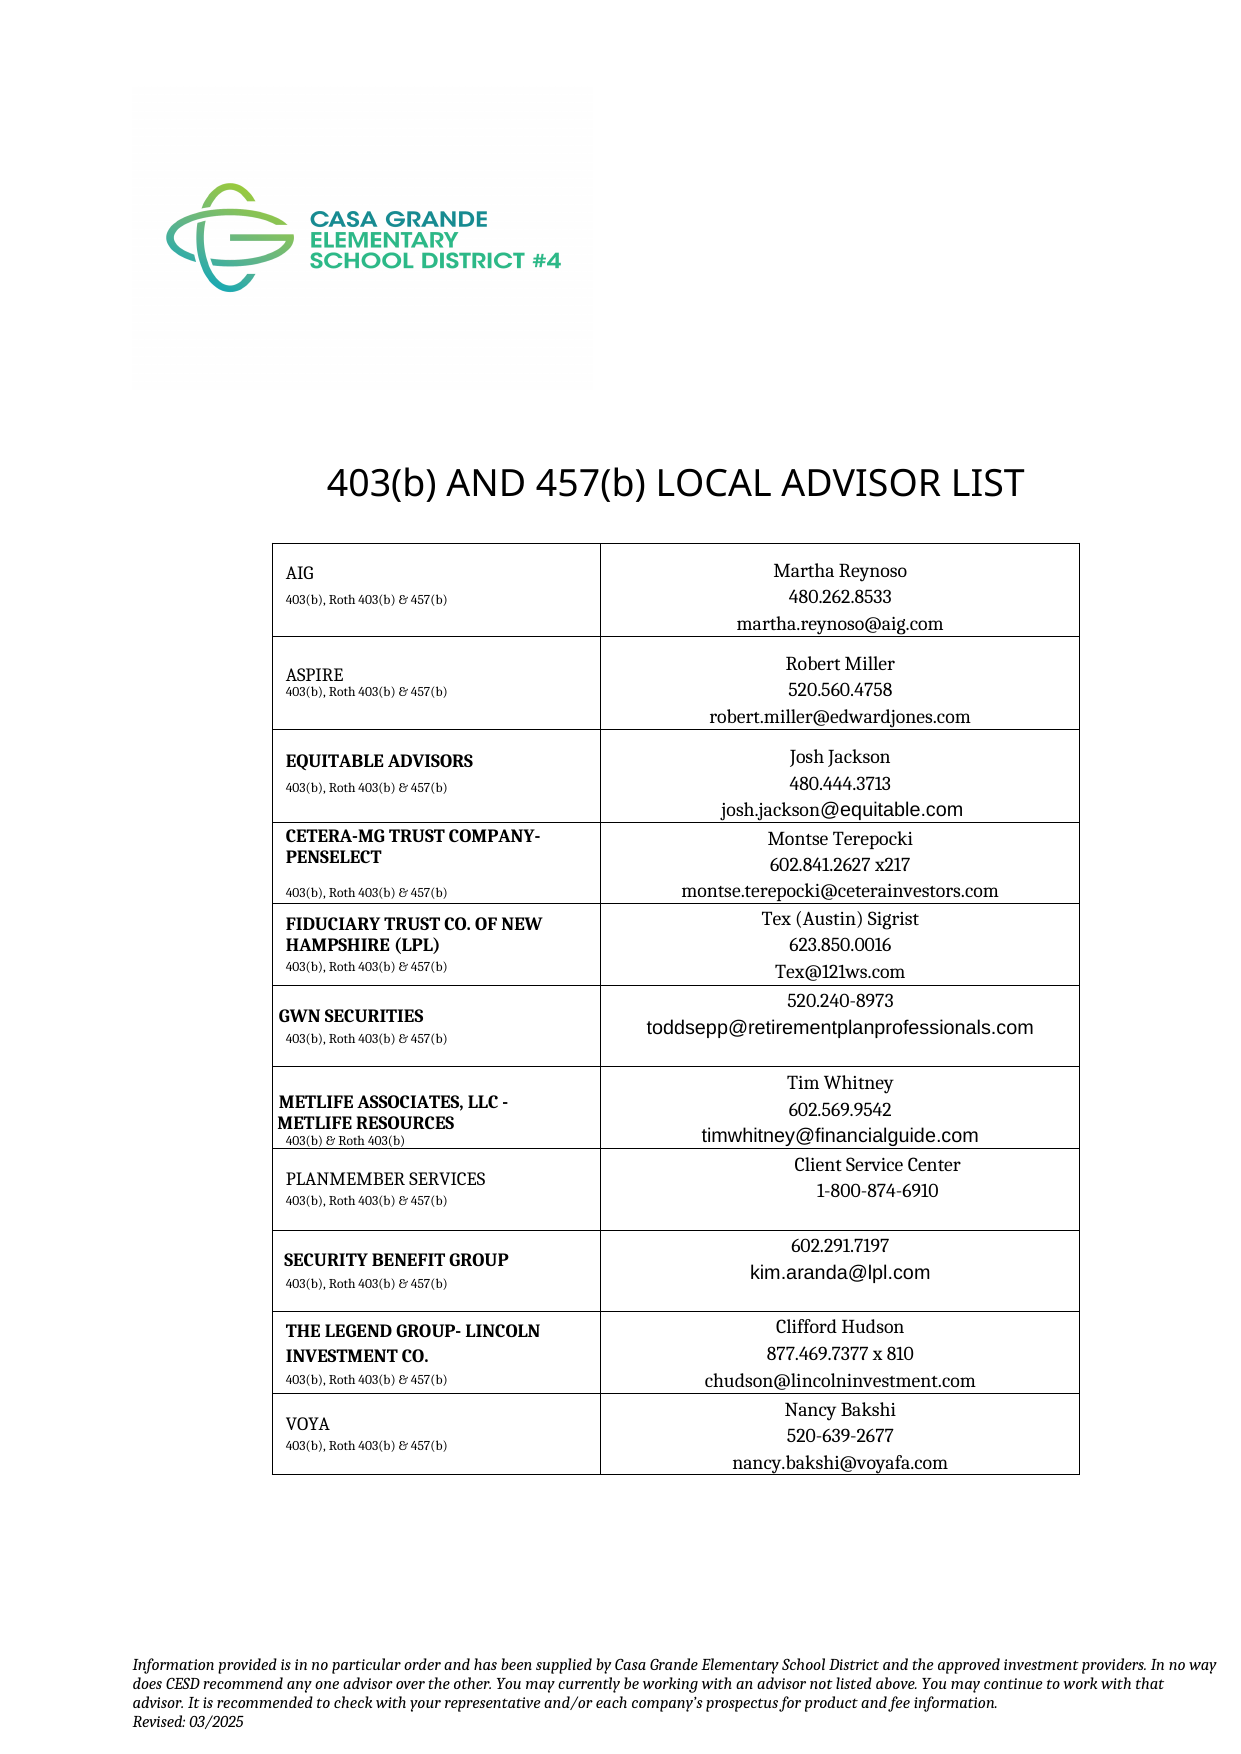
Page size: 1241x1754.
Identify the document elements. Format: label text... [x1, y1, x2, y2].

table_cell VOYA 403(b), Roth 403(b) & 457(b) [273, 1394, 600, 1474]
table_cell Nancy Bakshi 520-639-2677 nancy.bakshi@voyafa.com [601, 1394, 1079, 1474]
table_cell GWN SECURITIES 403(b), Roth 403(b) & 457(b) [273, 986, 600, 1066]
table_cell ASPIRE 403(b), Roth 403(b) & 457(b) [273, 637, 600, 729]
table_cell Clifford Hudson 877.469.7377 x 810 chudson@lincolninvestment.com [601, 1312, 1079, 1393]
table_cell PLANMEMBER SERVICES 403(b), Roth 403(b) & 457(b) [273, 1149, 600, 1229]
table_header Martha Reynoso 480.262.8533 martha.reynoso@aig.com [601, 544, 1079, 636]
table_cell THE LEGEND GROUP- LINCOLN INVESTMENT CO. 403(b), Roth 403(b) & 457(b) [273, 1312, 600, 1393]
picture [132, 86, 594, 390]
table_cell Tim Whitney 602.569.9542 timwhitney@financialguide.com [601, 1067, 1079, 1148]
table_cell Kim Aranda 602.291.7197 kim.aranda@lpl.com [601, 1231, 1079, 1311]
table_cell METLIFE ASSOCIATES, LLC - METLIFE RESOURCES 403(b) & Roth 403(b) [273, 1067, 600, 1148]
table_cell FIDUCIARY TRUST CO. OF NEW HAMPSHIRE (LPL) 403(b), Roth 403(b) & 457(b) [273, 904, 600, 984]
table_cell Todd Sepp 520.240-8973 toddsepp@retirementplanprofessionals.com [601, 986, 1079, 1066]
table_cell Client Service Center 1-800-874-6910 [601, 1149, 1079, 1229]
table_cell EQUITABLE ADVISORS 403(b), Roth 403(b) & 457(b) [273, 730, 600, 822]
table_cell Montse Terepocki 602.841.2627 x217 montse.terepocki@ceterainvestors.com [601, 823, 1079, 903]
table_cell CETERA-MG TRUST COMPANY- PENSELECT 403(b), Roth 403(b) & 457(b) [273, 823, 600, 903]
table_header AIG 403(b), Roth 403(b) & 457(b) [273, 544, 600, 636]
table_cell SECURITY BENEFIT GROUP 403(b), Roth 403(b) & 457(b) [273, 1231, 600, 1311]
table_cell Josh Jackson 480.444.3713 josh.jackson@equitable.com [601, 730, 1079, 822]
table_cell Robert Miller 520.560.4758 robert.miller@edwardjones.com [601, 637, 1079, 729]
text 403(b) AND 457(b) LOCAL ADVISOR LIST [132, 456, 1219, 507]
